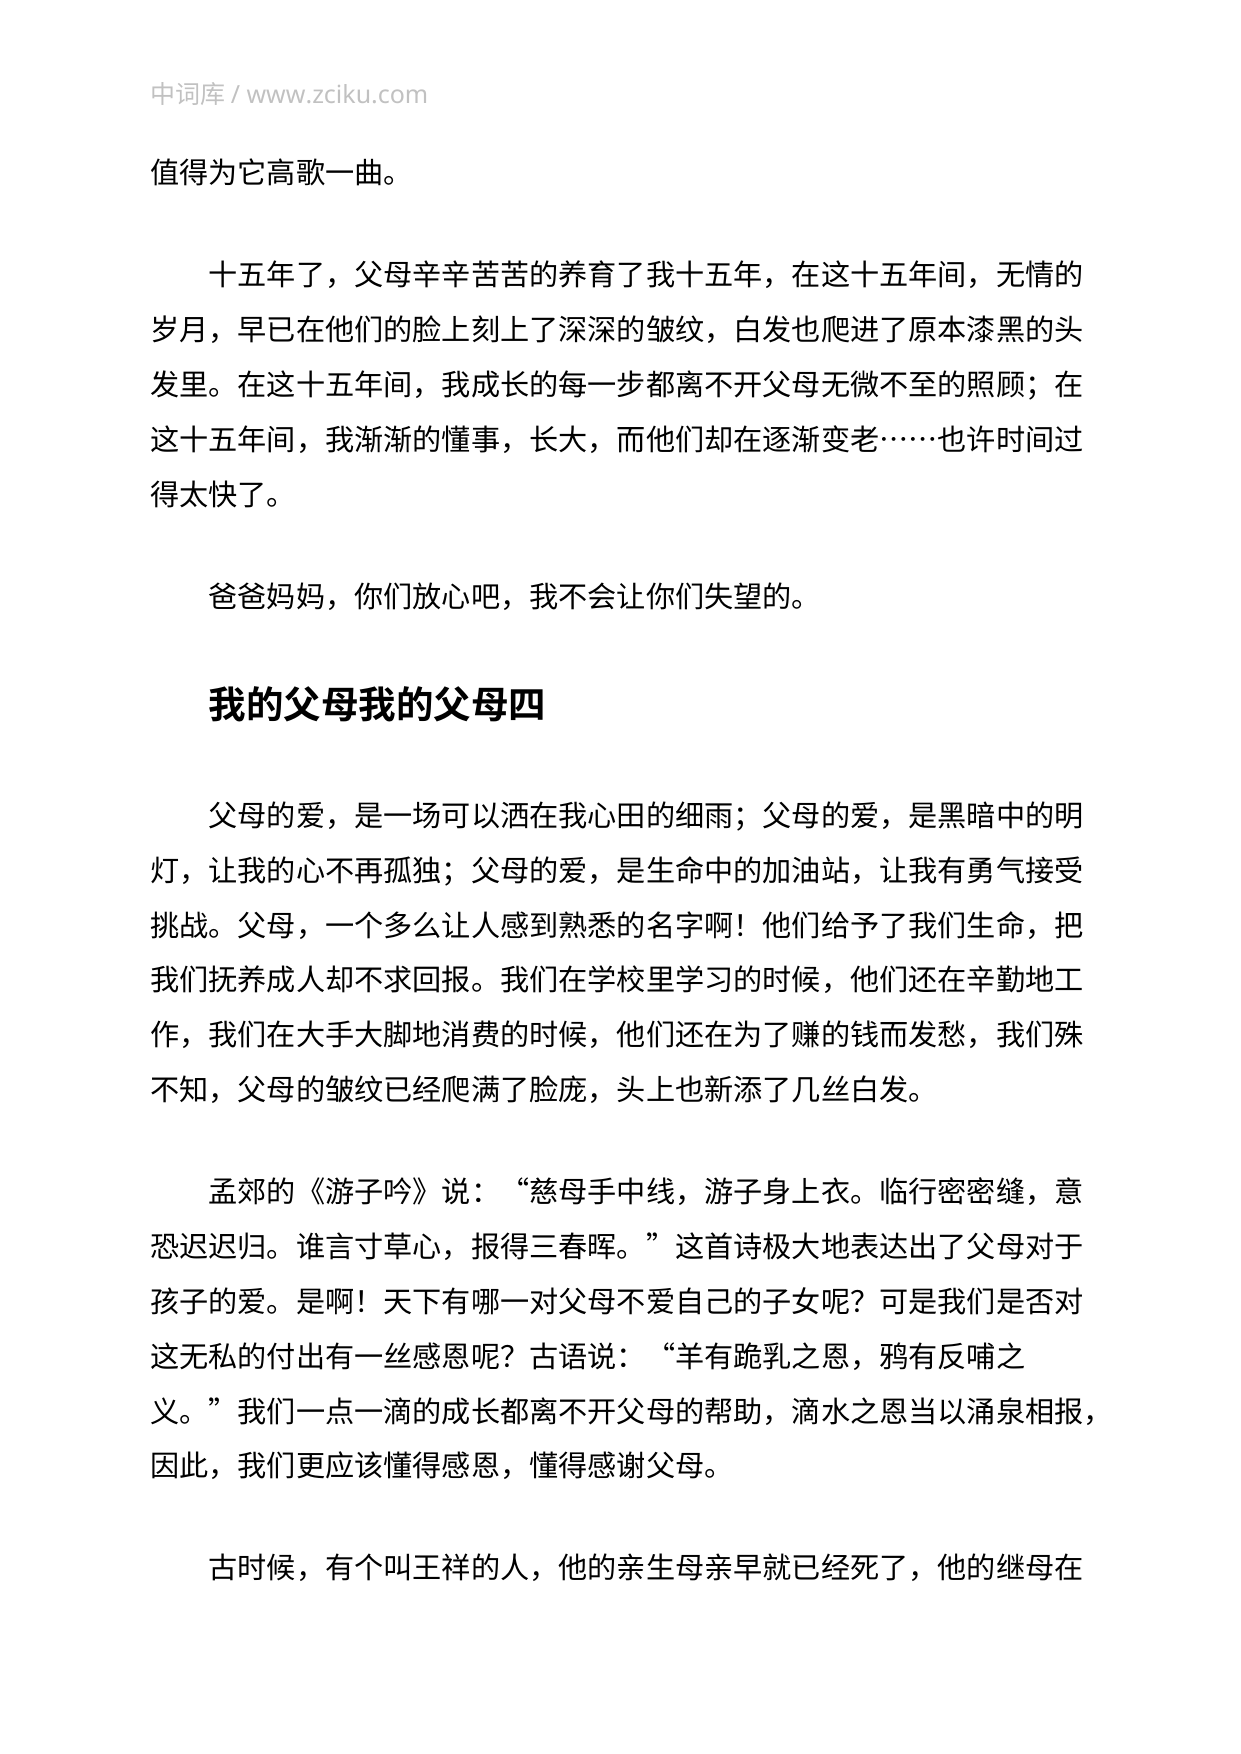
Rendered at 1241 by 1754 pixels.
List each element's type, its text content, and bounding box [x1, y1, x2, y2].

text 十五年了，父母辛辛苦苦的养育了我十五年，在这十五年间，无情的岁月，早已在他们的脸上刻上了深深的皱纹，白发也爬进了原本漆黑的头发里。在这十五年间，我成长的每一步都离不开父母无微不至的照顾；在这十五年间，我渐渐的懂事，长大，而他们却在逐渐变老……也许时间过得太快了。 [150, 252, 1090, 514]
text 父母的爱，是一场可以洒在我心田的细雨；父母的爱，是黑暗中的明灯，让我的心不再孤独；父母的爱，是生命中的加油站，让我有勇气接受挑战。父母，一个多么让人感到熟悉的名字啊！他们给予了我们生命，把我们抚养成人却不求回报。我们在学校里学习的时候，他们还在辛勤地工作，我们在大手大脚地消费的时候，他们还在为了赚的钱而发愁，我们殊不知，父母的皱纹已经爬满了脸庞，头上也新添了几丝白发。 [150, 792, 1090, 1109]
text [150, 150, 1090, 192]
text 爸爸妈妈，你们放心吧，我不会让你们失望的。 [150, 573, 1090, 615]
text 我的父母我的父母四 [150, 675, 1090, 729]
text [150, 1545, 1090, 1587]
text 孟郊的《游子吟》说：“慈母手中线，游子身上衣。临行密密缝，意恐迟迟归。谁言寸草心，报得三春晖。”这首诗极大地表达出了父母对于孩子的爱。是啊！天下有哪一对父母不爱自己的子女呢？可是我们是否对这无私的付出有一丝感恩呢？古语说：“羊有跪乳之恩，鸦有反哺之义。”我们一点一滴的成长都离不开父母的帮助，滴水之恩当以涌泉相报，因此，我们更应该懂得感恩，懂得感谢父母。 [150, 1168, 1090, 1485]
